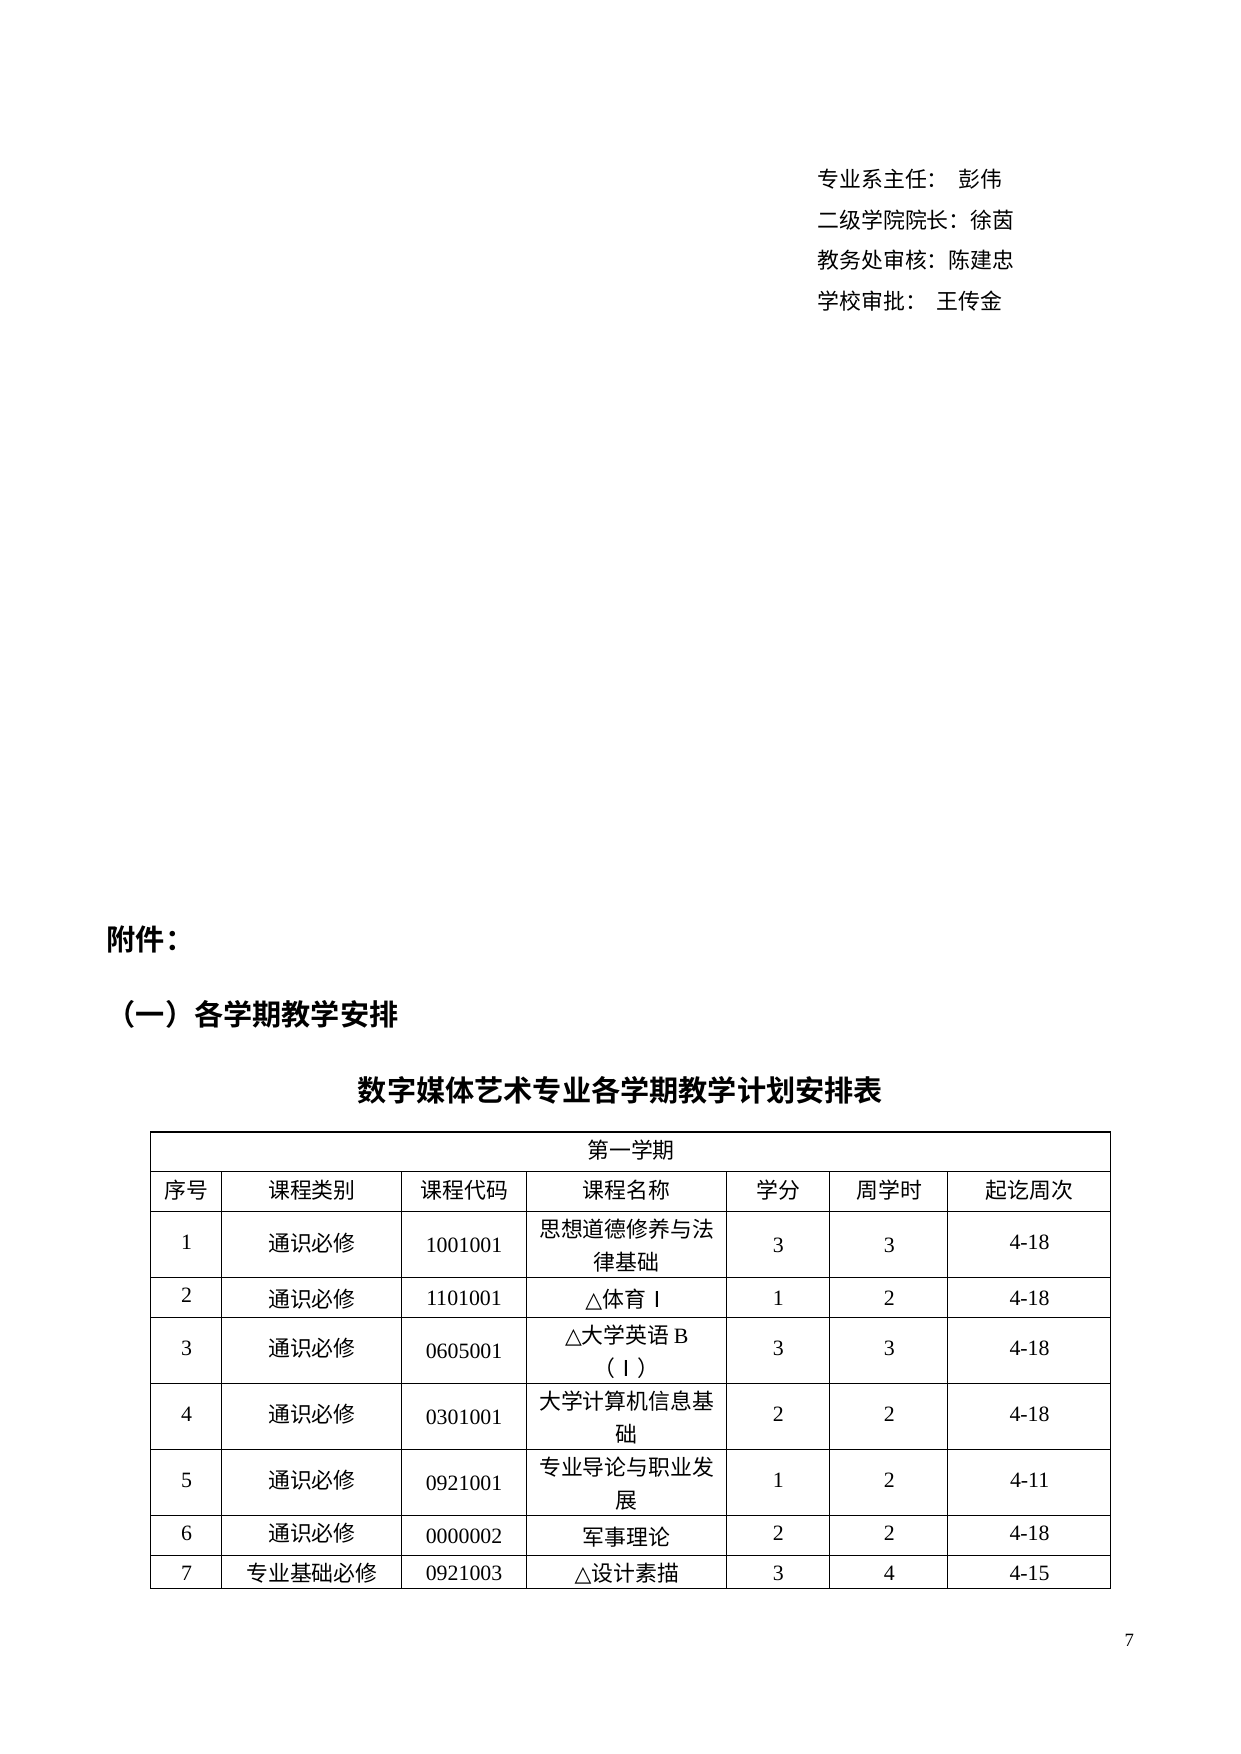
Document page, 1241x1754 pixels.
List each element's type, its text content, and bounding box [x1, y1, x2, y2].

table_cell 通识必修 [222, 1212, 401, 1277]
table_cell 通识必修 [222, 1278, 401, 1317]
table_cell 1 [727, 1278, 829, 1317]
table_cell 4-18 [948, 1384, 1110, 1449]
table_cell 专业基础必修 [222, 1556, 401, 1588]
table_cell 军事理论 [527, 1516, 726, 1555]
table_cell 7 [151, 1556, 221, 1588]
table_cell 专业导论与职业发展 [527, 1450, 726, 1515]
table_cell △设计素描 [527, 1556, 726, 1588]
table_cell 3 [727, 1556, 829, 1588]
table_cell 3 [830, 1212, 947, 1277]
text 专业系主任： 彭伟 [106, 162, 1134, 194]
table_cell △大学英语B（Ⅰ） [527, 1318, 726, 1383]
table_cell 大学计算机信息基础 [527, 1384, 726, 1449]
table_cell 通识必修 [222, 1384, 401, 1449]
text 学校审批： 王传金 [106, 283, 1134, 316]
table_cell 0301001 [402, 1384, 526, 1449]
table_cell 思想道德修养与法律基础 [527, 1212, 726, 1277]
table_cell 通识必修 [222, 1516, 401, 1555]
table_cell 1 [727, 1450, 829, 1515]
table_cell 序号 [151, 1172, 221, 1211]
table_cell 2 [830, 1450, 947, 1515]
table_cell 4-18 [948, 1516, 1110, 1555]
text 教务处审核：陈建忠 [106, 243, 1134, 275]
table_cell 1001001 [402, 1212, 526, 1277]
table_cell 课程代码 [402, 1172, 526, 1211]
text 二级学院院长：徐茵 [106, 202, 1134, 235]
table_cell 学分 [727, 1172, 829, 1211]
table_cell △体育Ⅰ [527, 1278, 726, 1317]
table_cell 课程类别 [222, 1172, 401, 1211]
table_cell 3 [727, 1318, 829, 1383]
table_cell 3 [830, 1318, 947, 1383]
table_cell 0921001 [402, 1450, 526, 1515]
text 附件： [106, 905, 1134, 970]
table_cell 2 [727, 1516, 829, 1555]
table_cell 4-18 [948, 1212, 1110, 1277]
table_cell 2 [151, 1278, 221, 1317]
text （一）各学期教学安排 [106, 980, 1134, 1045]
table_header 第一学期 [151, 1133, 1110, 1171]
table_cell 2 [830, 1384, 947, 1449]
table_cell 4-18 [948, 1318, 1110, 1383]
table_cell 1 [151, 1212, 221, 1277]
table_cell 5 [151, 1450, 221, 1515]
text 数字媒体艺术专业各学期教学计划安排表 [106, 1056, 1134, 1121]
table_cell 4 [830, 1556, 947, 1588]
table_cell 3 [727, 1212, 829, 1277]
table_cell 6 [151, 1516, 221, 1555]
table_cell 4-18 [948, 1278, 1110, 1317]
table_cell 1101001 [402, 1278, 526, 1317]
table_cell 2 [830, 1278, 947, 1317]
table_cell 0000002 [402, 1516, 526, 1555]
table_cell 0921003 [402, 1556, 526, 1588]
table_cell 通识必修 [222, 1318, 401, 1383]
table_cell 起讫周次 [948, 1172, 1110, 1211]
table_cell 3 [151, 1318, 221, 1383]
table_cell 2 [830, 1516, 947, 1555]
table_cell 2 [727, 1384, 829, 1449]
table_cell 课程名称 [527, 1172, 726, 1211]
table_cell 4-11 [948, 1450, 1110, 1515]
table_cell 4 [151, 1384, 221, 1449]
table_cell 4-15 [948, 1556, 1110, 1588]
table_cell 周学时 [830, 1172, 947, 1211]
table_cell 通识必修 [222, 1450, 401, 1515]
table_cell 0605001 [402, 1318, 526, 1383]
